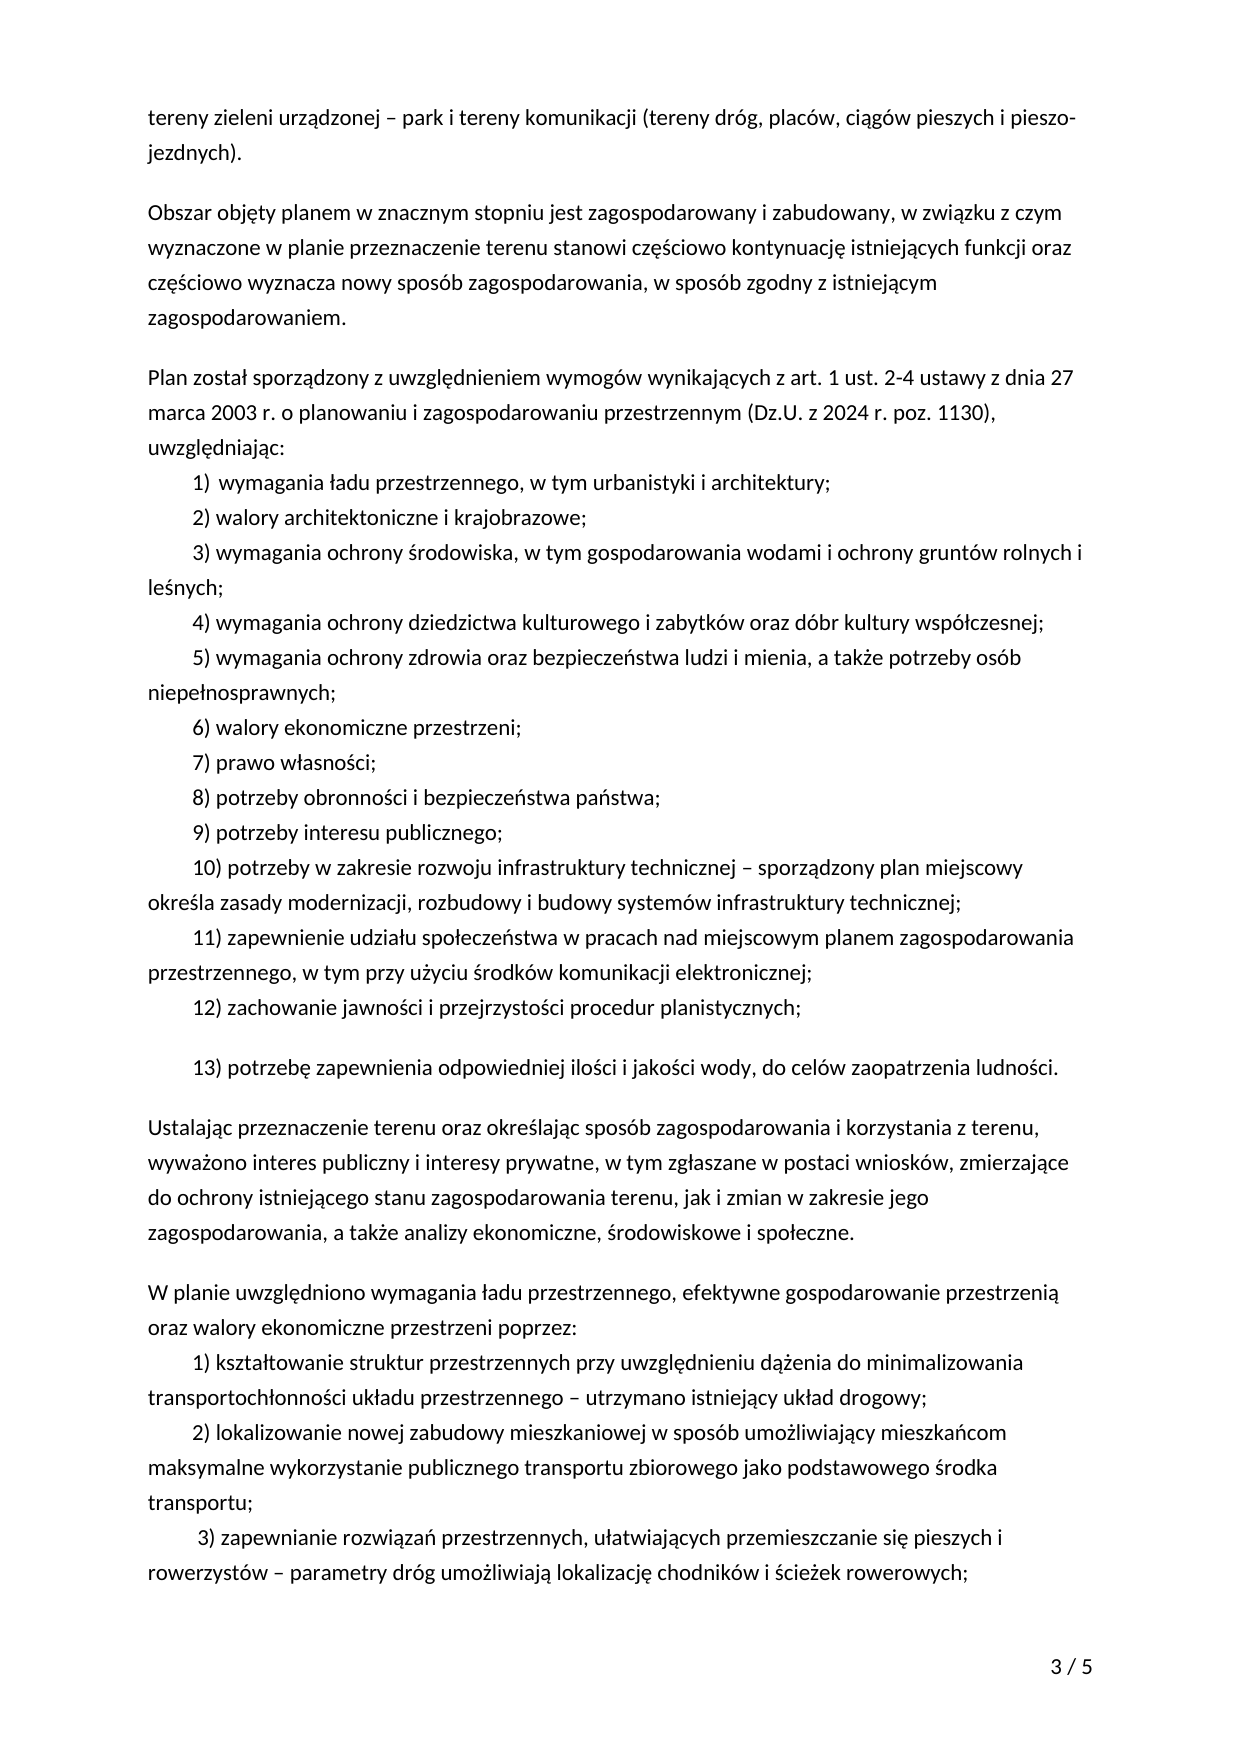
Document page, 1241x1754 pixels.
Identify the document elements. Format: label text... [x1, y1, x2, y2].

text 13) potrzebę zapewnienia odpowiedniej ilości i jakości wody, do celów zaopatrzenia ludności. [192, 1053, 1093, 1081]
text 10) potrzeby w zakresie rozwoju infrastruktury technicznej – sporządzony plan miejscowy określa zasady modernizacji, rozbudowy i budowy systemów infrastruktury technicznej; [148, 853, 1093, 916]
text 2) walory architektoniczne i krajobrazowe; [192, 503, 1093, 531]
text Ustalając przeznaczenie terenu oraz określając sposób zagospodarowania i korzystania z terenu, wyważono interes publiczny i interesy prywatne, w tym zgłaszane w postaci wniosków, zmierzające do ochrony istniejącego stanu zagospodarowania terenu, jak i zmian w zakresie jego zagospodarowania, a także analizy ekonomiczne, środowiskowe i społeczne. [148, 1113, 1093, 1246]
text 8) potrzeby obronności i bezpieczeństwa państwa; [192, 783, 1093, 811]
text Obszar objęty planem w znacznym stopniu jest zagospodarowany i zabudowany, w związku z czym wyznaczone w planie przeznaczenie terenu stanowi częściowo kontynuację istniejących funkcji oraz częściowo wyznacza nowy sposób zagospodarowania, w sposób zgodny z istniejącym zagospodarowaniem. [148, 198, 1093, 331]
text 3) wymagania ochrony środowiska, w tym gospodarowania wodami i ochrony gruntów rolnych i leśnych; [148, 538, 1093, 601]
text Plan został sporządzony z uwzględnieniem wymogów wynikających z art. 1 ust. 2-4 ustawy z dnia 27 marca 2003 r. o planowaniu i zagospodarowaniu przestrzennym (Dz.U. z 2024 r. poz. 1130), uwzględniając: [148, 363, 1093, 461]
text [148, 103, 1093, 166]
text 4) wymagania ochrony dziedzictwa kulturowego i zabytków oraz dóbr kultury współczesnej; [192, 608, 1093, 636]
text 9) potrzeby interesu publicznego; [192, 818, 1093, 846]
list wymagania ładu przestrzennego, w tym urbanistyki i architektury; [192, 468, 1093, 496]
text 3) zapewnianie rozwiązań przestrzennych, ułatwiających przemieszczanie się pieszych i rowerzystów – parametry dróg umożliwiają lokalizację chodników i ścieżek rowerowych; [148, 1523, 1093, 1586]
text 5) wymagania ochrony zdrowia oraz bezpieczeństwa ludzi i mienia, a także potrzeby osób niepełnosprawnych; [148, 643, 1093, 706]
text 1) kształtowanie struktur przestrzennych przy uwzględnieniu dążenia do minimalizowania transportochłonności układu przestrzennego – utrzymano istniejący układ drogowy; [148, 1348, 1093, 1411]
text 12) zachowanie jawności i przejrzystości procedur planistycznych; [192, 993, 1093, 1021]
text 7) prawo własności; [192, 748, 1093, 776]
text W planie uwzględniono wymagania ładu przestrzennego, efektywne gospodarowanie przestrzenią oraz walory ekonomiczne przestrzeni poprzez: [148, 1278, 1093, 1341]
text 11) zapewnienie udziału społeczeństwa w pracach nad miejscowym planem zagospodarowania przestrzennego, w tym przy użyciu środków komunikacji elektronicznej; [148, 923, 1093, 986]
text 2) lokalizowanie nowej zabudowy mieszkaniowej w sposób umożliwiający mieszkańcom maksymalne wykorzystanie publicznego transportu zbiorowego jako podstawowego środka transportu; [148, 1418, 1093, 1516]
text 6) walory ekonomiczne przestrzeni; [192, 713, 1093, 741]
